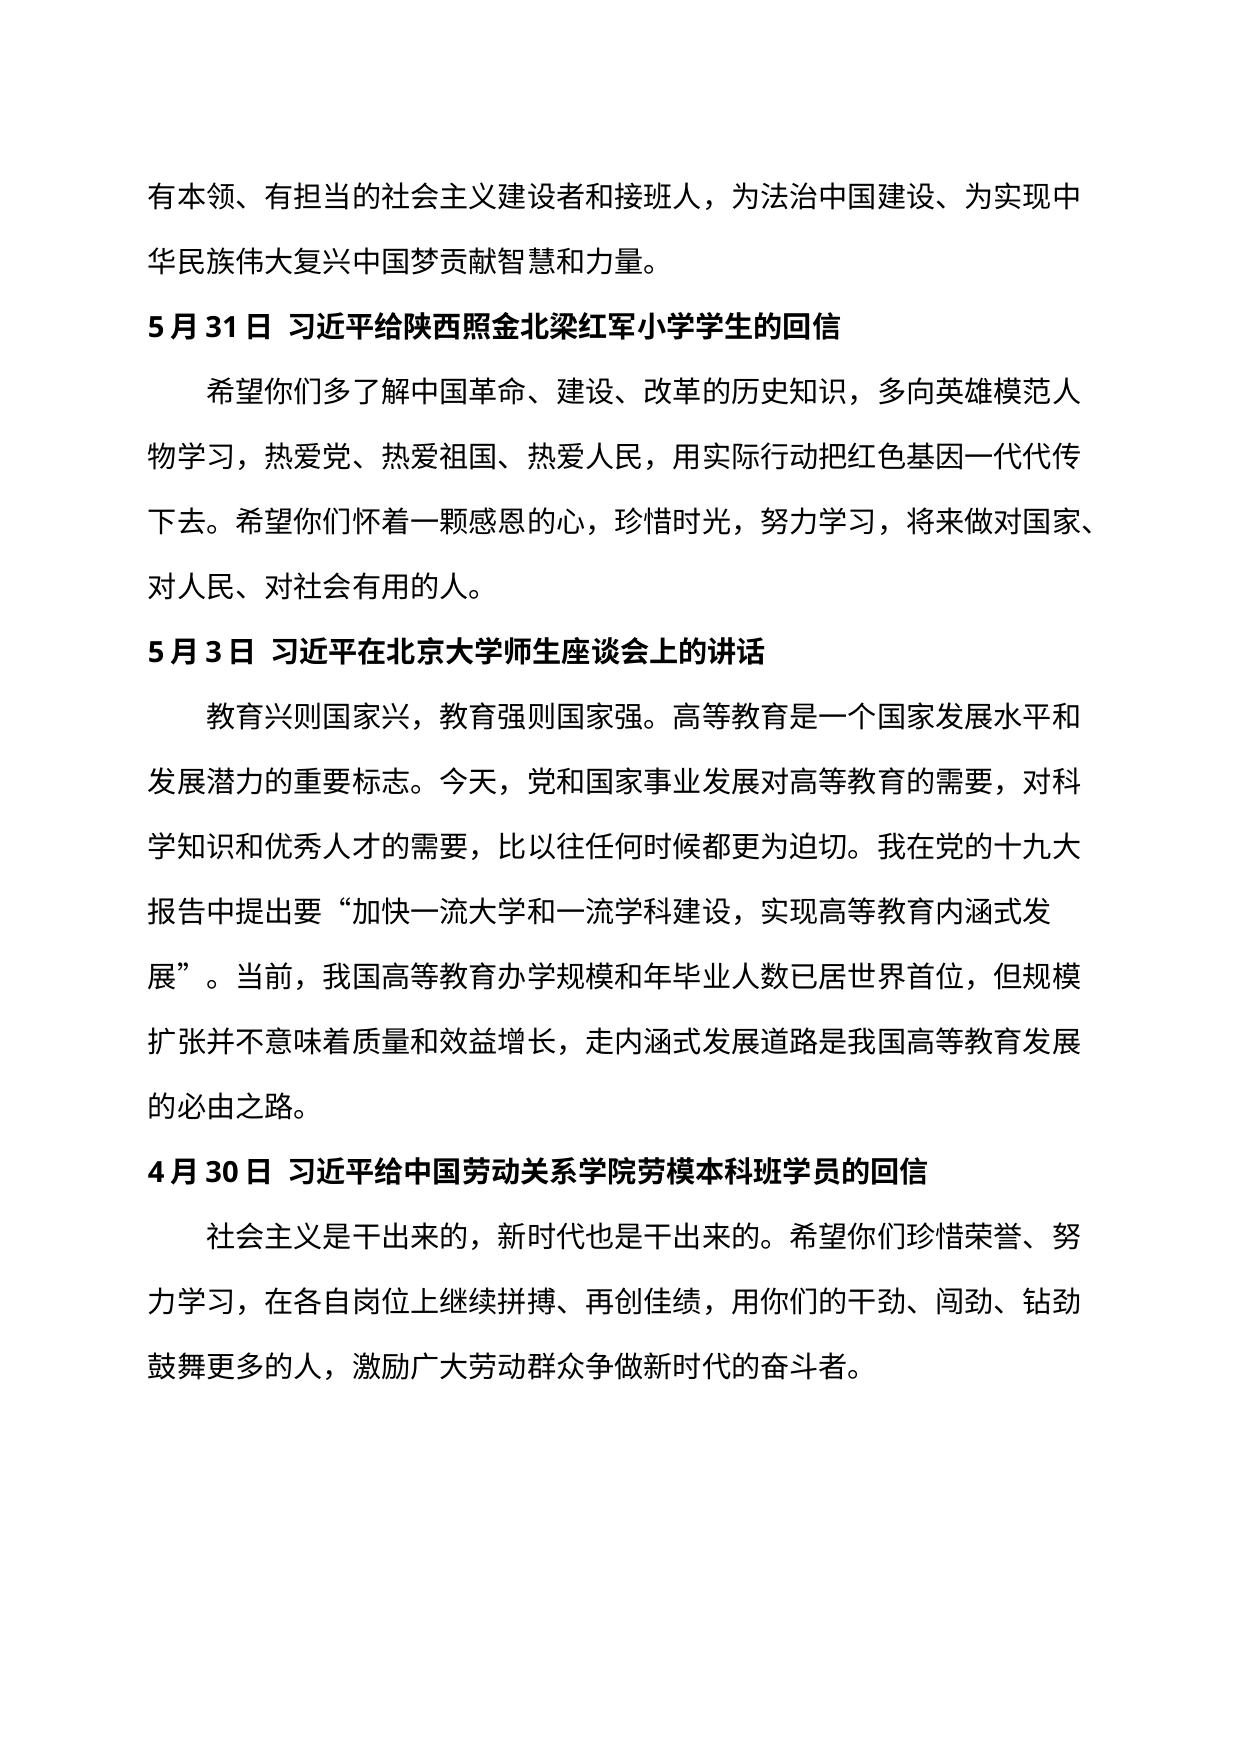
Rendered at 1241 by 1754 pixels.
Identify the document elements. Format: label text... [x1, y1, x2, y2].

text 力学习，在各自岗位上继续拼搏、再创佳绩，用你们的干劲、闯劲、钻劲鼓舞更多的人，激励广大劳动群众争做新时代的奋斗者。 [148, 1267, 1092, 1397]
text 发展潜力的重要标志。今天，党和国家事业发展对高等教育的需要，对科学知识和优秀人才的需要，比以往任何时候都更为迫切。我在党的十九大报告中提出要“加快一流大学和一流学科建设，实现高等教育内涵式发展”。当前，我国高等教育办学规模和年毕业人数已居世界首位，但规模扩张并不意味着质量和效益增长，走内涵式发展道路是我国高等教育发展的必由之路。 [148, 747, 1092, 1137]
text 物学习，热爱党、热爱祖国、热爱人民，用实际行动把红色基因一代代传下去。希望你们怀着一颗感恩的心，珍惜时光，努力学习，将来做对国家、对人民、对社会有用的人。 [148, 422, 1092, 617]
text 5月31日 习近平给陕西照金北梁红军小学学生的回信 [148, 292, 1092, 357]
text 社会主义是干出来的，新时代也是干出来的。希望你们珍惜荣誉、努 [148, 1202, 1092, 1267]
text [148, 162, 1092, 292]
text 5月3日 习近平在北京大学师生座谈会上的讲话 [148, 617, 1092, 682]
text 希望你们多了解中国革命、建设、改革的历史知识，多向英雄模范人 [148, 357, 1092, 422]
text 4月30日 习近平给中国劳动关系学院劳模本科班学员的回信 [148, 1137, 1092, 1202]
text 教育兴则国家兴，教育强则国家强。高等教育是一个国家发展水平和 [148, 682, 1092, 747]
